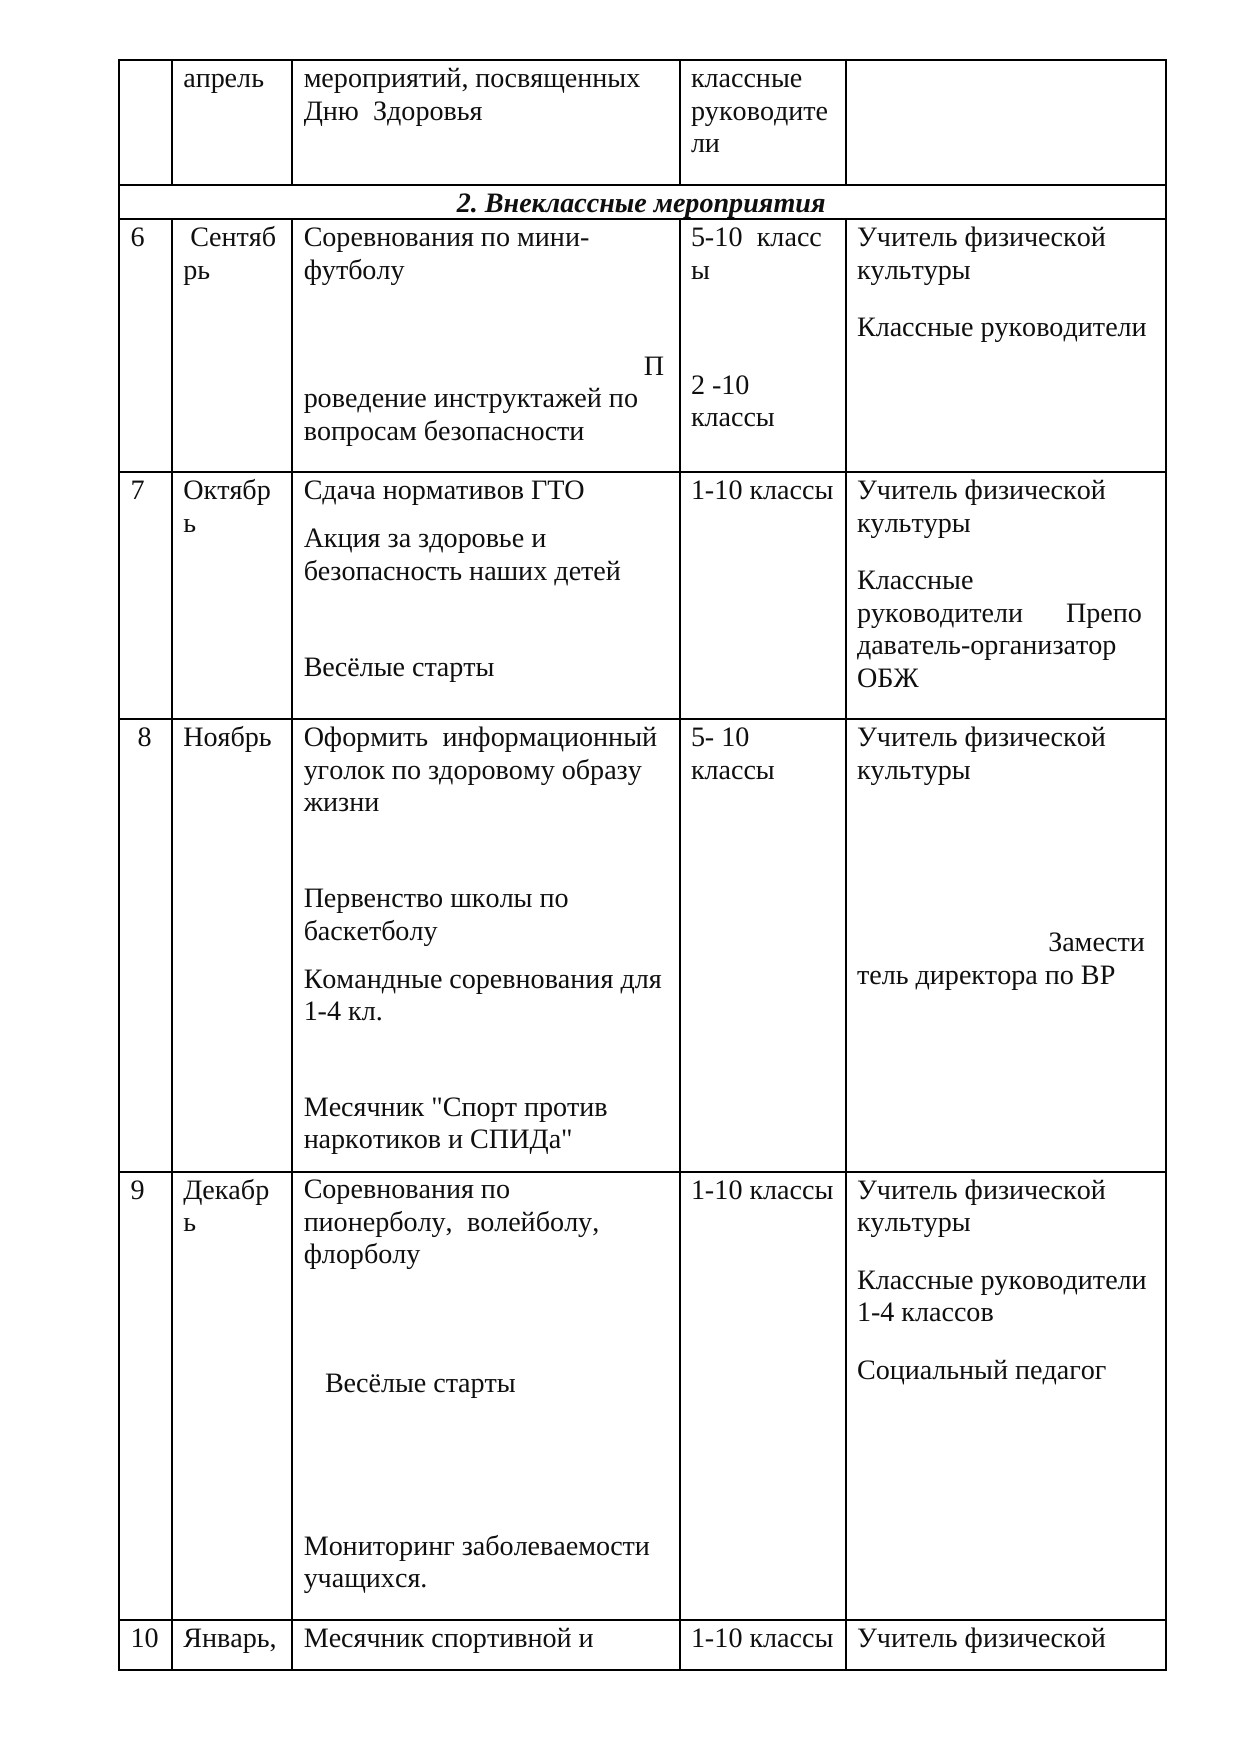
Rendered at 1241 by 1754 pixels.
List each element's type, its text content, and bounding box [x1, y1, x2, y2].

table_cell 6 [120, 220, 171, 471]
table_cell Соревнования по мини-футболу Проведение инструктажей по вопросам безопасности [293, 220, 679, 471]
table_cell 5- 10 классы [681, 720, 845, 1171]
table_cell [847, 1621, 1165, 1669]
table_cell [847, 61, 1165, 184]
table_cell Октябрь, апрель [173, 61, 291, 184]
table_cell Учитель физической культуры Классные руководители Преподаватель-организатор ОБЖ [847, 473, 1165, 718]
table_cell Соревнования по пионерболу, волейболу, флорболу Весёлые старты Мониторинг заболеваемости учащихся. [293, 1173, 679, 1619]
table_cell 1-10 классы [681, 473, 845, 718]
table_cell Декабрь [173, 1173, 291, 1619]
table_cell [293, 61, 679, 184]
table_cell 5-10 классы 2 -10 классы [681, 220, 845, 471]
table_cell 1-10 классы [681, 1173, 845, 1619]
table_cell 4 [120, 61, 171, 184]
table_cell 8 [120, 720, 171, 1171]
table_cell 9 [120, 1173, 171, 1619]
table_cell 7 [120, 473, 171, 718]
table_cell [681, 61, 845, 184]
table_cell Октябрь [173, 473, 291, 718]
table_cell Сентябрь [173, 220, 291, 471]
table_cell 1-10 классы [681, 1621, 845, 1669]
table_cell Учитель физической культуры Заместитель директора по ВР [847, 720, 1165, 1171]
table_cell 10 [120, 1621, 171, 1669]
table_cell Учитель физической культуры Классные руководители [847, 220, 1165, 471]
table_cell Ноябрь [173, 720, 291, 1171]
table_cell 2. Внеклассные мероприятия [120, 186, 1165, 218]
table_cell Учитель физической культуры Классные руководители 1-4 классов Социальный педагог [847, 1173, 1165, 1619]
table_cell Сдача нормативов ГТО Акция за здоровье и безопасность наших детей Весёлые старты [293, 473, 679, 718]
table_cell Оформить информационный уголок по здоровому образу жизни Первенство школы по баскетболу Командные соревнования для 1-4 кл. Месячник "Спорт против наркотиков и СПИДа" [293, 720, 679, 1171]
table_cell Январь, февраль [173, 1621, 291, 1669]
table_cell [293, 1621, 679, 1669]
